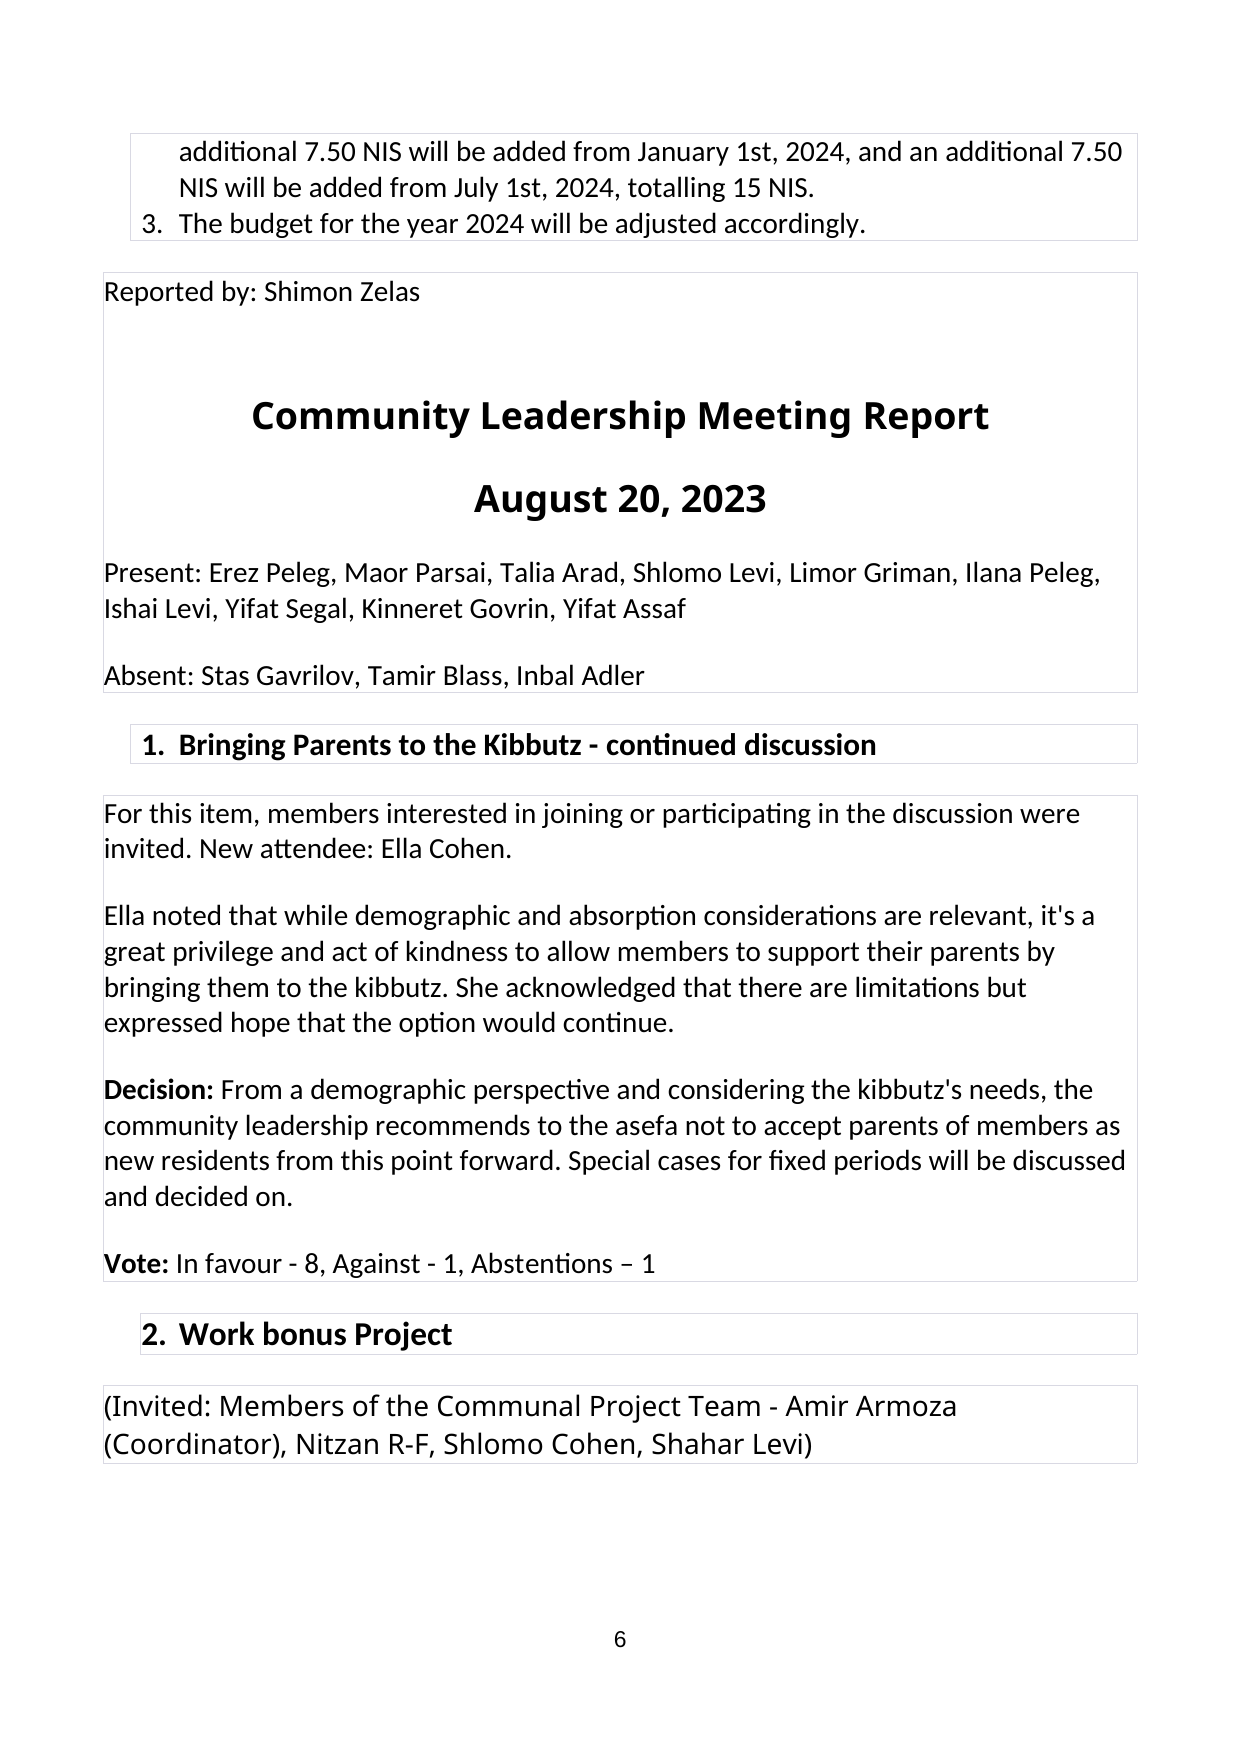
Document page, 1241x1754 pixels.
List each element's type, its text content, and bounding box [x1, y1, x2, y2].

text Present: Erez Peleg, Maor Parsai, Talia Arad, Shlomo Levi, Limor Griman, Ilana Peleg, Ishai Levi, Yifat Segal, Kinneret Govrin, Yifat Assaf [104, 554, 1137, 625]
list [131, 134, 1137, 204]
text For this item, members interested in joining or participating in the discussion were invited. New attendee: Ella Cohen. [104, 796, 1137, 866]
text Reported by: Shimon Zelas [104, 273, 1137, 308]
text August 20, 2023 [104, 471, 1137, 523]
text Ella noted that while demographic and absorption considerations are relevant, it's a great privilege and act of kindness to allow members to support their parents by bringing them to the kibbutz. She acknowledged that there are limitations but expressed hope that the option would continue. [104, 897, 1137, 1040]
text (Invited: Members of the Communal Project Team - Amir Armoza (Coordinator), Nitzan R-F, Shlomo Cohen, Shahar Levi) [104, 1386, 1137, 1463]
text Community Leadership Meeting Report [104, 389, 1137, 441]
text Absent: Stas Gavrilov, Tamir Blass, Inbal Adler [104, 656, 1137, 692]
text Vote: In favour - 8, Against - 1, Abstentions – 1 [104, 1244, 1137, 1281]
list Bringing Parents to the Kibbutz - continued discussion [131, 725, 1137, 763]
list The budget for the year 2024 will be adjusted accordingly. [131, 204, 1137, 240]
list Work bonus Project [141, 1314, 1137, 1354]
text Decision: From a demographic perspective and considering the kibbutz's needs, the community leadership recommends to the asefa not to accept parents of members as new residents from this point forward. Special cases for fixed periods will be discussed and decided on. [104, 1071, 1137, 1214]
